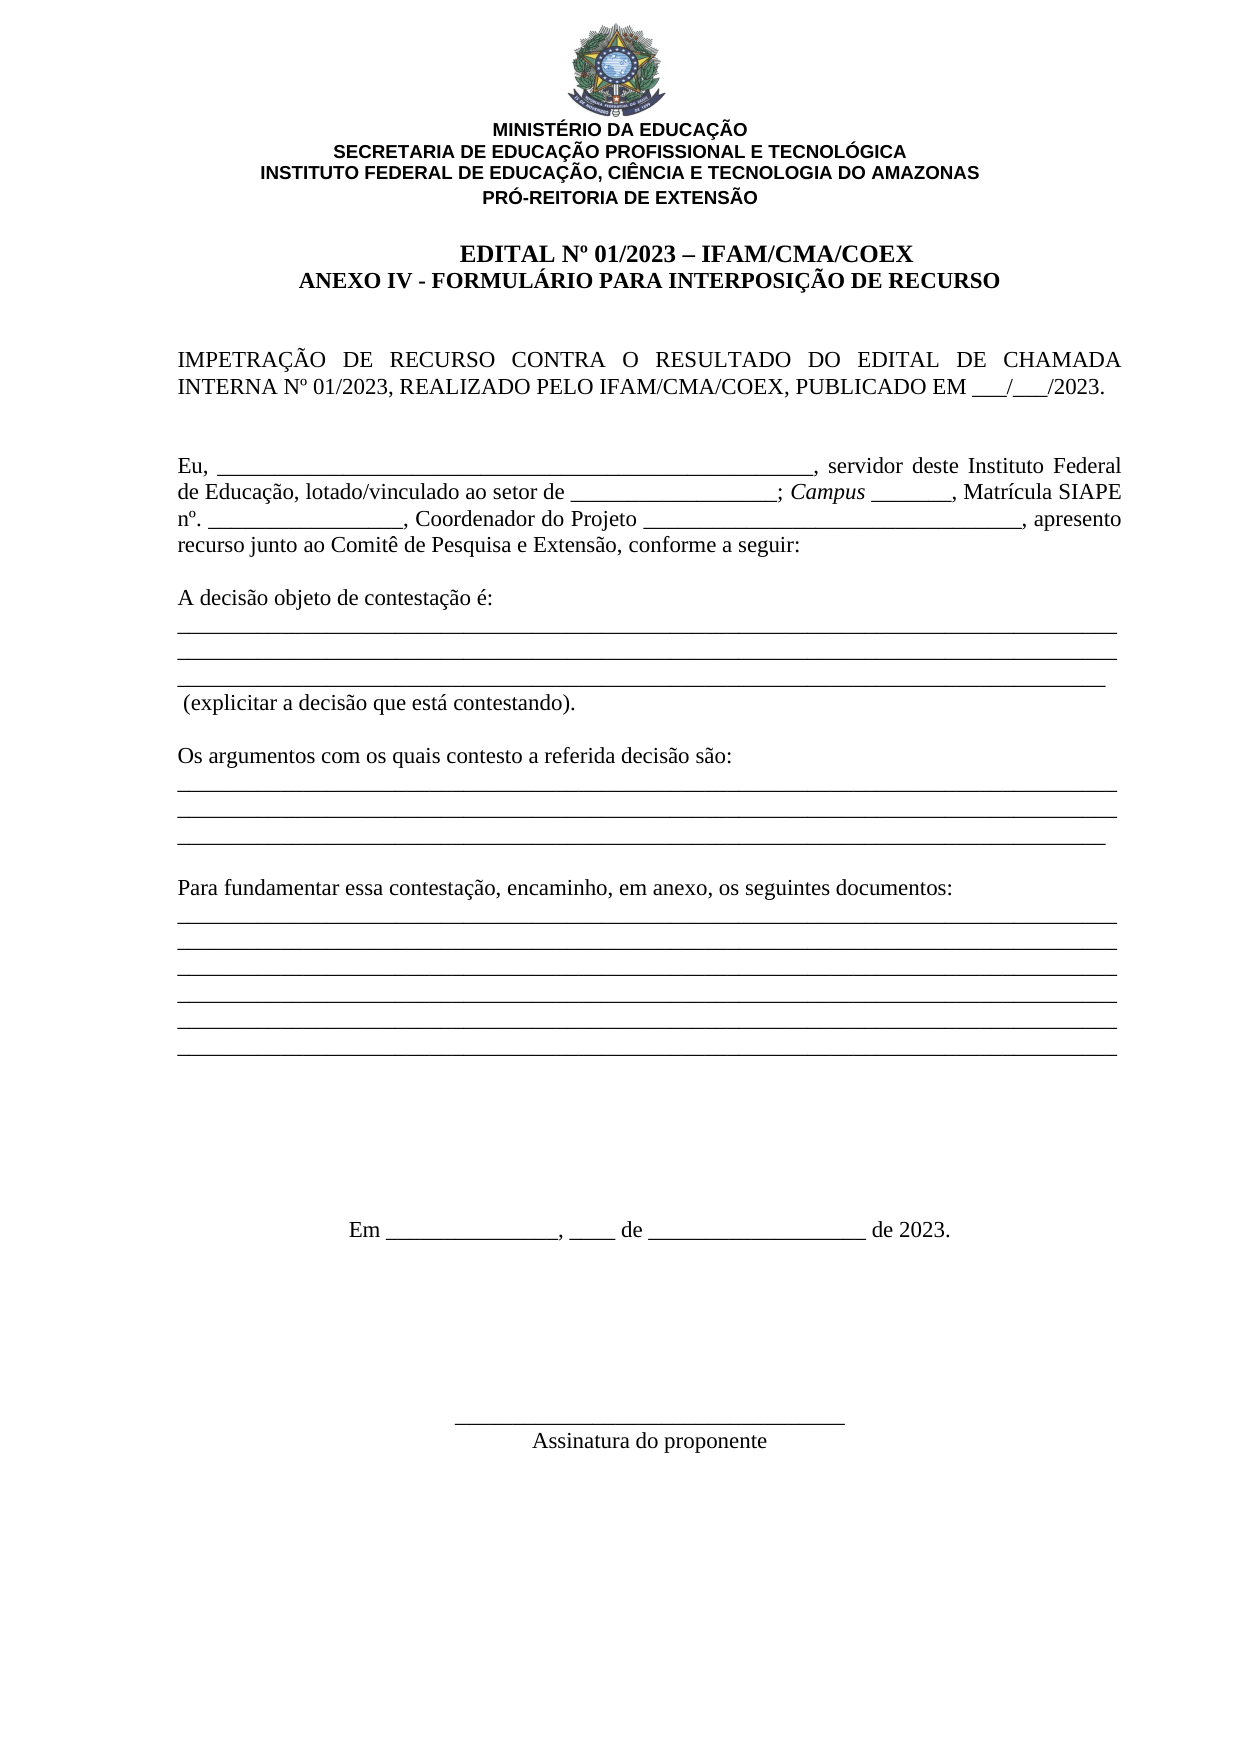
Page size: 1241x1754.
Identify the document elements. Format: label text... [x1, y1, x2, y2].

text A decisão objeto de contestação é: [177, 584, 1122, 610]
text _____________________________________________________________________________________________________________________________________________________________________________________________________________________________________________________ [177, 610, 1122, 689]
text EDITAL Nº 01/2023 – IFAM/CMA/COEX [177, 239, 1122, 267]
text ANEXO IV - FORMULÁRIO PARA INTERPOSIÇÃO DE RECURSO [177, 267, 1122, 294]
picture [566, 22, 667, 118]
text Os argumentos com os quais contesto a referida decisão são: [177, 742, 1122, 768]
text _____________________________________________________________________________________________________________________________________________________________________________________________________________________________________________________ [177, 768, 1122, 847]
text Assinatura do proponente [177, 1427, 1122, 1453]
text Para fundamentar essa contestação, encaminho, em anexo, os seguintes documentos: [177, 873, 1122, 900]
text Em _______________, ____ de ___________________ de 2023. [177, 1216, 1122, 1242]
text ____________________________________________________________________________________________________________________________________________________________________________________________________________________________________________________________________________________________________________________________________________________________________________________________________________________________________________________________________________________________________________ [177, 900, 1122, 1058]
text Eu, ____________________________________________________, servidor deste Instituto Federal de Educação, lotado/vinculado ao setor de __________________; Campus _______, Matrícula SIAPE nº. _________________, Coordenador do Projeto _________________________________, apresento recurso junto ao Comitê de Pesquisa e Extensão, conforme a seguir: [177, 452, 1122, 557]
text IMPETRAÇÃO DE RECURSO CONTRA O RESULTADO DO EDITAL DE CHAMADA INTERNA Nº 01/2023, REALIZADO PELO IFAM/CMA/COEX, PUBLICADO EM ___/___/2023. [177, 346, 1122, 399]
text (explicitar a decisão que está contestando). [177, 689, 1122, 715]
text __________________________________ [177, 1401, 1122, 1427]
